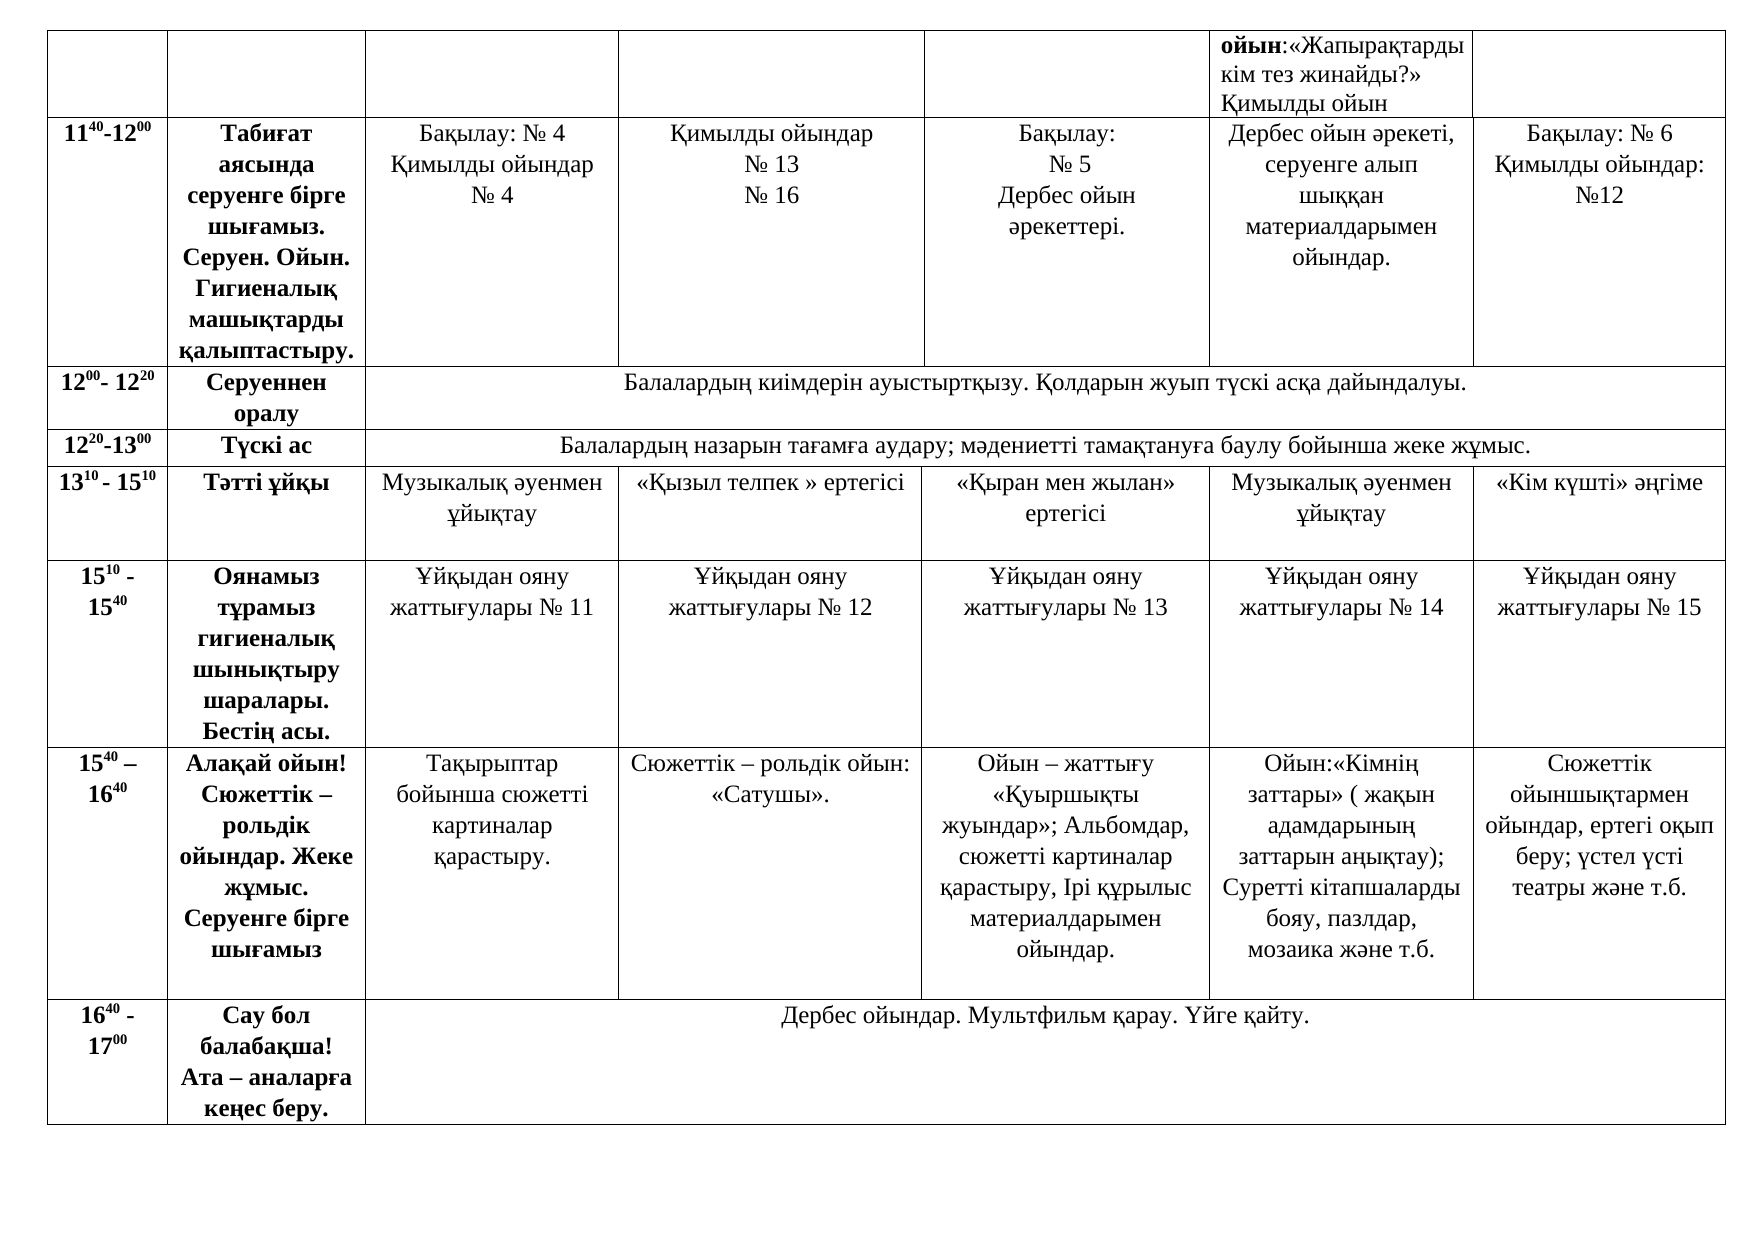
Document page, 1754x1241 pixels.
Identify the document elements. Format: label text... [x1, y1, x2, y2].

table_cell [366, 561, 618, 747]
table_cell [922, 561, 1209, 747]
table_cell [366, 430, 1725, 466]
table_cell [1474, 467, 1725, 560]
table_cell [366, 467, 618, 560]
table_cell Бақылау: № 4 Қимылды ойындар № 4 [366, 118, 618, 366]
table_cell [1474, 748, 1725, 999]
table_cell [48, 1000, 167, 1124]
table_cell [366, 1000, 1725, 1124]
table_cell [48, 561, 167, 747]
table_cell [925, 31, 1209, 117]
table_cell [1210, 31, 1472, 117]
table_cell Бақылау: № 6 Қимылды ойындар: №12 [1474, 118, 1725, 366]
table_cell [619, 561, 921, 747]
table_cell [48, 31, 167, 117]
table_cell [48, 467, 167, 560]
table_cell 1140-1200 [48, 118, 167, 366]
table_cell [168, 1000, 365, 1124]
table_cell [366, 31, 618, 117]
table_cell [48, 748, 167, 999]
table_cell Балалардың киімдерін ауыстыртқызу. Қолдарын жуып түскі асқа дайындалуы. [366, 367, 1725, 429]
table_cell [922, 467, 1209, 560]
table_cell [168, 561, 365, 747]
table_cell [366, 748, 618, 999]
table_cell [168, 31, 365, 117]
table_cell Серуеннен оралу [168, 367, 365, 429]
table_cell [1473, 31, 1725, 117]
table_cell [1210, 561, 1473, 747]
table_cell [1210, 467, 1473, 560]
table_cell Қимылды ойындар № 13 № 16 [619, 118, 924, 366]
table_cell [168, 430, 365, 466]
table_cell Бақылау: № 5 Дербес ойын әрекеттері. [925, 118, 1209, 366]
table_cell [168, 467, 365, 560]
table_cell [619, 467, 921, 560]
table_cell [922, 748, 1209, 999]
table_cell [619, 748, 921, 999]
table_cell 1200- 1220 [48, 367, 167, 429]
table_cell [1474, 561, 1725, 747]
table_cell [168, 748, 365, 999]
table_cell Дербес ойын әрекеті, серуенге алып шыққан материалдарымен ойындар. [1210, 118, 1473, 366]
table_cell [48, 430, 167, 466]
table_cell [619, 31, 924, 117]
table_cell Табиғат аясында серуенге бірге шығамыз. Серуен. Ойын. Гигиеналық машықтарды қалыптастыру. [168, 118, 365, 366]
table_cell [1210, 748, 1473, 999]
